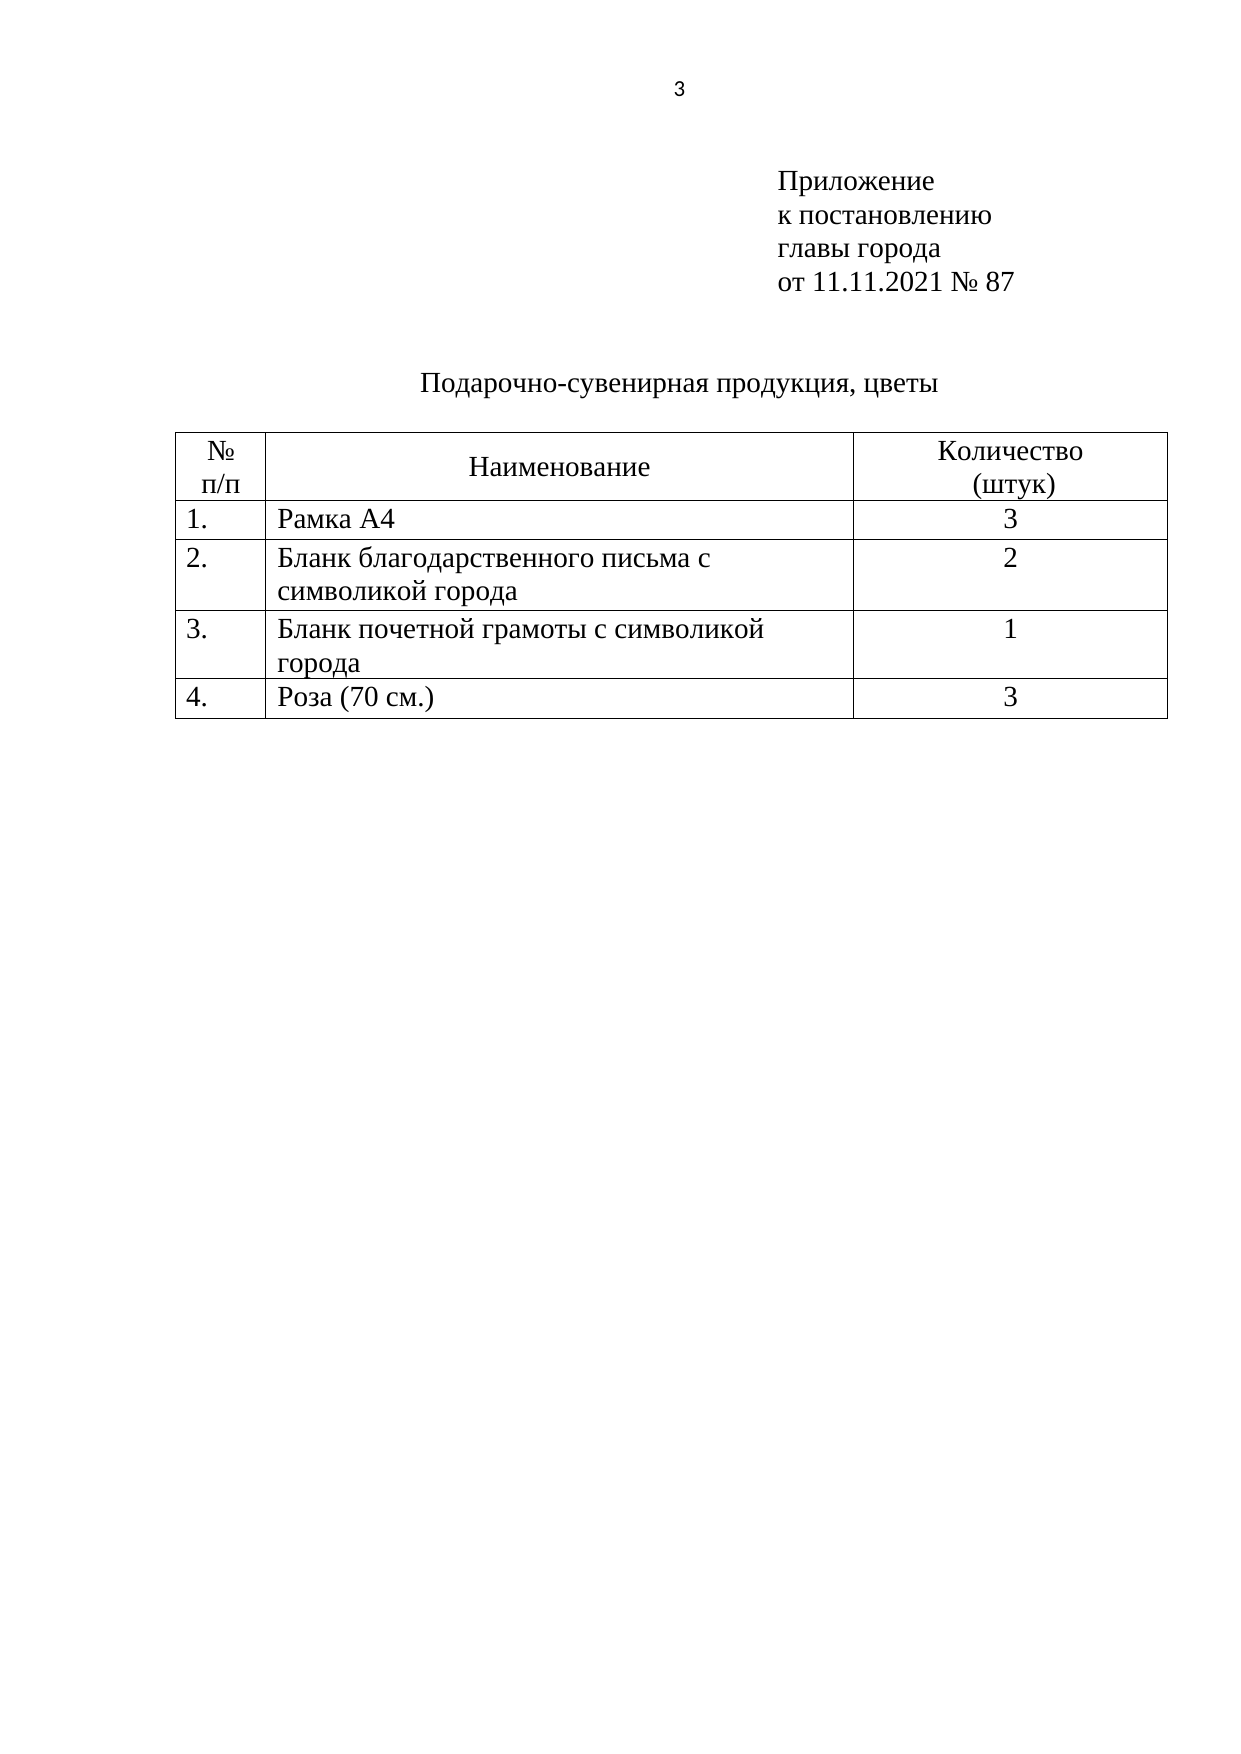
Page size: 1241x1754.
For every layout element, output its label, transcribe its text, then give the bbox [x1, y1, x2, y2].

table_cell [176, 611, 265, 678]
table_cell [176, 540, 265, 610]
table_cell 3 [854, 679, 1167, 717]
text от 11.11.2021 № 87 [702, 264, 1181, 298]
table_cell 1 [854, 611, 1167, 678]
table_cell [176, 501, 265, 539]
table_cell 3 [854, 501, 1167, 539]
text к постановлению [702, 197, 1181, 231]
table_cell 2 [854, 540, 1167, 610]
table_header № п/п [176, 433, 265, 500]
text главы города [702, 231, 1181, 264]
table_cell Бланк благодарственного письма с символикой города [266, 540, 853, 610]
text Подарочно-сувенирная продукция, цветы [177, 365, 1181, 398]
text Приложение [702, 163, 1179, 197]
table_cell Рамка А4 [266, 501, 853, 539]
table_cell Роза (70 см.) [266, 679, 853, 717]
table_header Наименование [266, 433, 853, 500]
table_header Количество (штук) [854, 433, 1167, 500]
table_cell Бланк почетной грамоты с символикой города [266, 611, 853, 678]
table_cell [176, 679, 265, 717]
